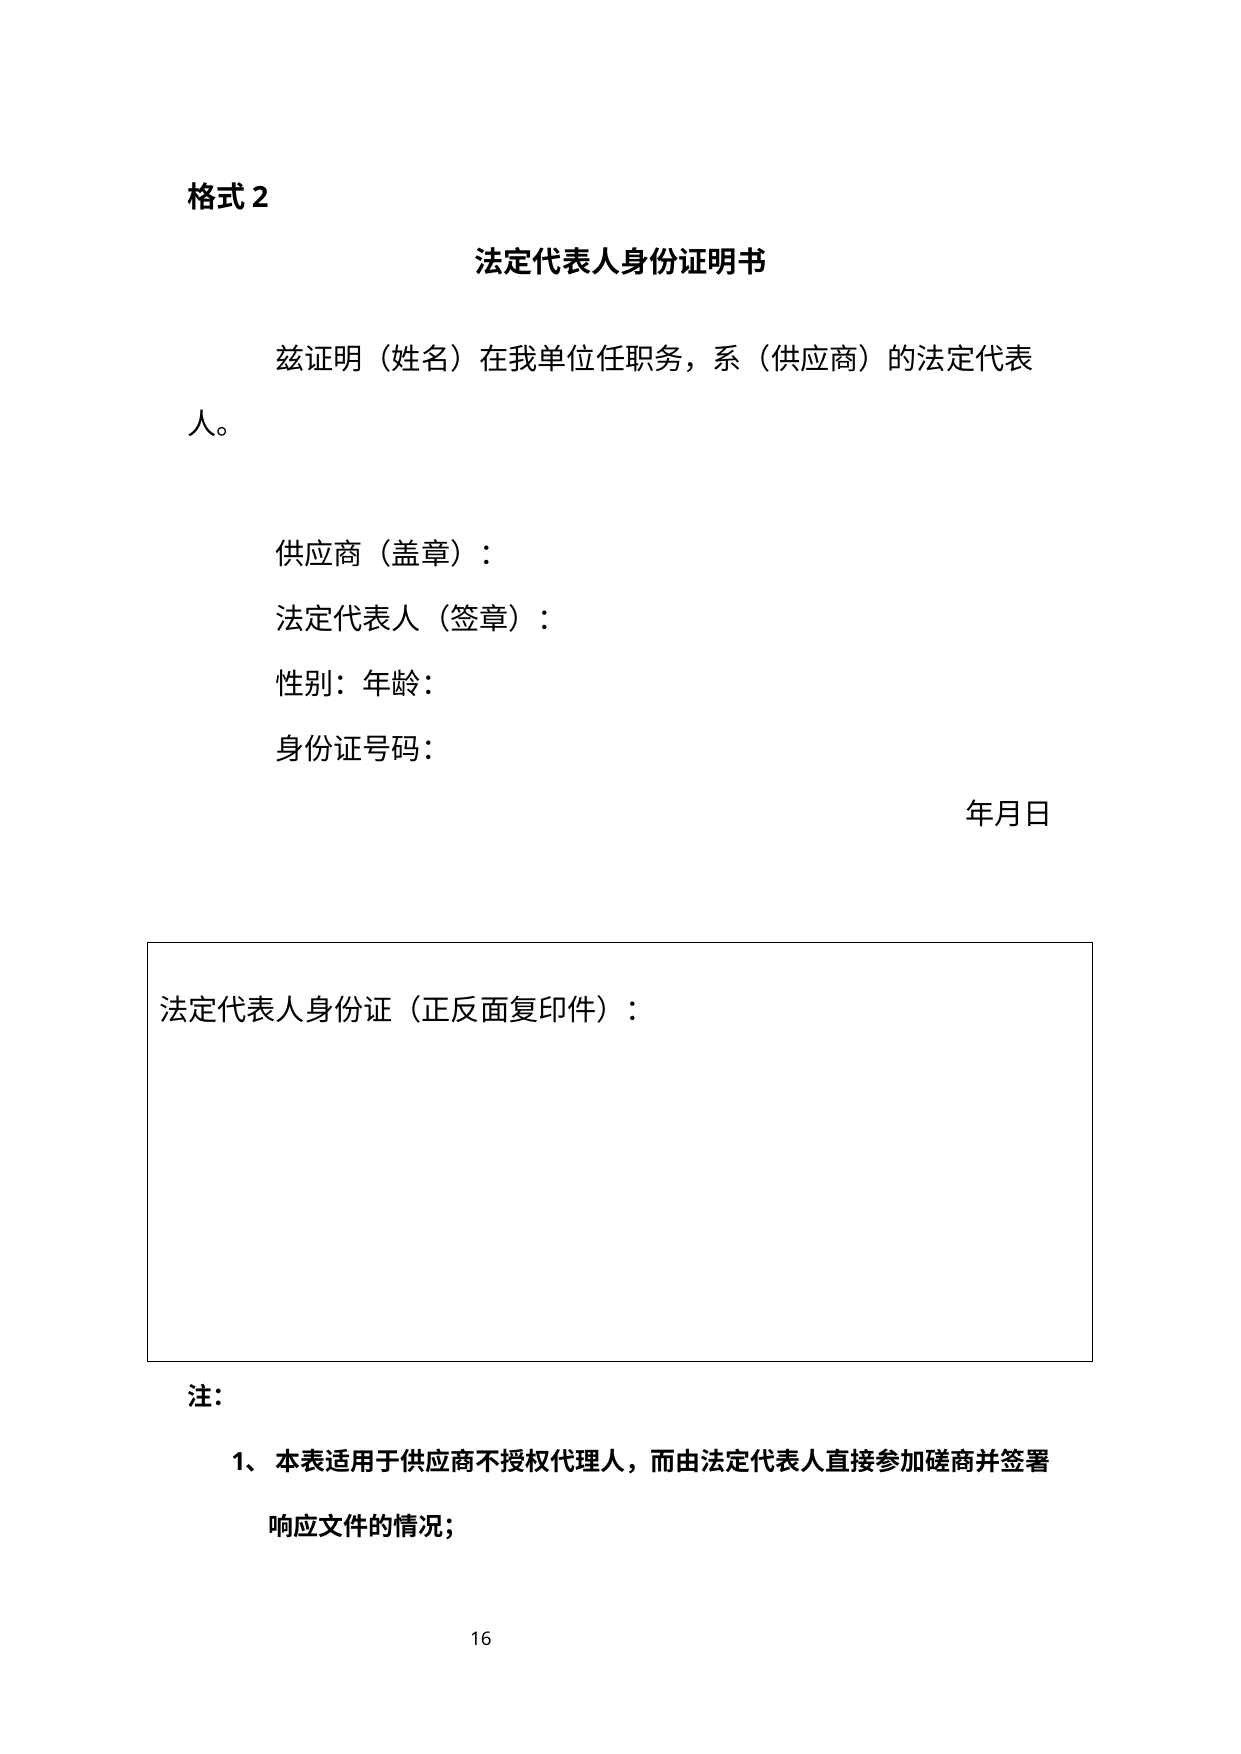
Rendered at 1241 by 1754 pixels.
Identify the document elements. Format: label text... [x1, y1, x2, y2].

text 性别：年龄： [187, 649, 1053, 714]
text 注： [187, 1362, 1053, 1427]
text 兹证明（姓名）在我单位任职务，系（供应商）的法定代表人。 [187, 324, 1053, 454]
text 法定代表人（签章）： [187, 584, 1053, 649]
text 法定代表人身份证明书 [187, 227, 1053, 292]
text 格式2 [187, 162, 1053, 227]
text 身份证号码： [187, 714, 1053, 779]
text 年月日 [187, 779, 1053, 844]
table_header 法定代表人身份证（正反面复印件）： [148, 943, 1092, 1361]
list 本表适用于供应商不授权代理人，而由法定代表人直接参加磋商并签署响应文件的情况； [231, 1427, 1053, 1557]
text 供应商（盖章）： [187, 519, 1053, 584]
